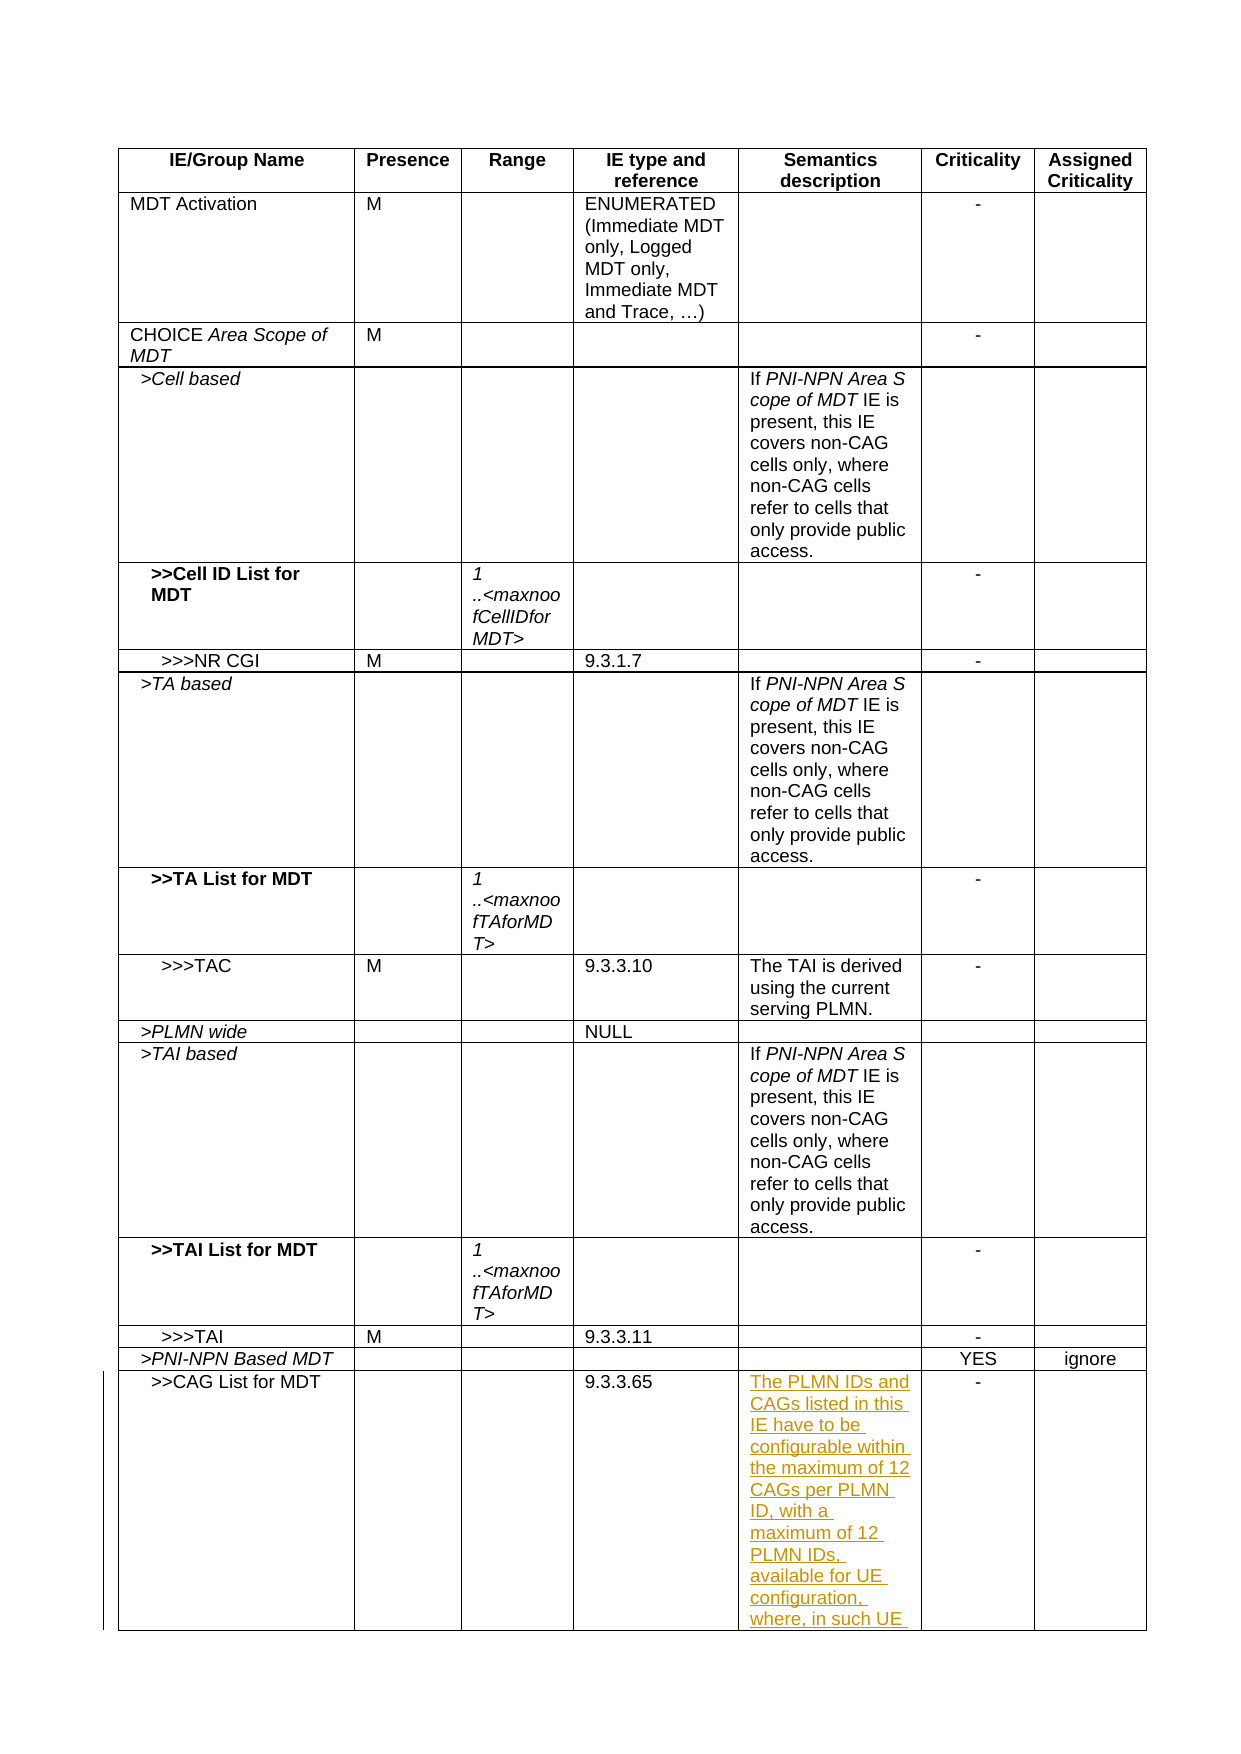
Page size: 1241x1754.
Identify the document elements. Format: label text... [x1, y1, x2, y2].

table_cell [462, 1348, 573, 1370]
table_cell [739, 563, 921, 649]
table_cell M [355, 650, 461, 671]
table_cell [574, 323, 738, 366]
table_cell [355, 1371, 461, 1629]
table_cell [355, 563, 461, 649]
table_cell [1035, 368, 1146, 562]
table_cell [1035, 868, 1146, 954]
table_cell - [922, 193, 1034, 322]
table_cell 9.3.3.65 [574, 1371, 738, 1629]
table_cell 9.3.3.11 [574, 1326, 738, 1347]
table_cell [922, 368, 1034, 562]
table_cell [574, 368, 738, 562]
table_header Criticality [922, 149, 1034, 192]
table_cell - [922, 323, 1034, 366]
table_cell 1..<maxnoofTAforMDT> [462, 868, 573, 954]
table_cell [462, 1326, 573, 1347]
table_cell [355, 1238, 461, 1324]
table_cell [462, 1021, 573, 1042]
table_cell [355, 1021, 461, 1042]
table_cell MDT Activation [119, 193, 354, 322]
table_cell [462, 1371, 573, 1629]
table_header IE/Group Name [119, 149, 354, 192]
table_cell If PNI-NPN Area Scope of MDT IE is present, this IE covers non-CAG cells only, where non-CAG cells refer to cells that only provide public access. [739, 1043, 921, 1237]
table_cell M [355, 955, 461, 1019]
table_cell [355, 673, 461, 867]
table_cell 9.3.1.7 [574, 650, 738, 671]
table_cell 1..<maxnoofCellIDforMDT> [462, 563, 573, 649]
table_cell [1035, 323, 1146, 366]
table_cell [355, 868, 461, 954]
table_cell - [922, 1326, 1034, 1347]
table_cell [1035, 193, 1146, 322]
table_cell [355, 368, 461, 562]
table_cell ignore [1035, 1348, 1146, 1370]
table_cell ENUMERATED (Immediate MDT only, Logged MDT only, Immediate MDT and Trace, …) [574, 193, 738, 322]
table_cell - [922, 563, 1034, 649]
table_cell M [355, 193, 461, 322]
table_cell [1035, 955, 1146, 1019]
table_cell [922, 1021, 1034, 1042]
table_cell YES [922, 1348, 1034, 1370]
table_cell [1035, 1043, 1146, 1237]
table_cell [462, 650, 573, 671]
table_cell If PNI-NPN Area Scope of MDT IE is present, this IE covers non-CAG cells only, where non-CAG cells refer to cells that only provide public access. [739, 368, 921, 562]
table_cell [739, 1348, 921, 1370]
table_cell [574, 1348, 738, 1370]
table_cell [574, 868, 738, 954]
table_cell [922, 1043, 1034, 1237]
table_cell >TAI based [119, 1043, 354, 1237]
table_cell [1035, 1238, 1146, 1324]
table_cell [574, 673, 738, 867]
table_cell [1035, 1326, 1146, 1347]
table_cell [462, 673, 573, 867]
table_cell >>TA List for MDT [119, 868, 354, 954]
table_cell [739, 193, 921, 322]
table_cell >TA based [119, 673, 354, 867]
table_cell [462, 323, 573, 366]
table_cell [462, 193, 573, 322]
table_cell M [355, 323, 461, 366]
table_cell - [922, 650, 1034, 671]
table_cell - [922, 955, 1034, 1019]
table_cell M [355, 1326, 461, 1347]
table_cell If PNI-NPN Area Scope of MDT IE is present, this IE covers non-CAG cells only, where non-CAG cells refer to cells that only provide public access. [739, 673, 921, 867]
table_header Semantics description [739, 149, 921, 192]
table_cell [1035, 673, 1146, 867]
table_header IE type and reference [574, 149, 738, 192]
table_cell [739, 323, 921, 366]
table_cell [739, 1021, 921, 1042]
table_header Presence [355, 149, 461, 192]
table_cell >PLMN wide [119, 1021, 354, 1042]
table_cell [739, 650, 921, 671]
table_header Assigned Criticality [1035, 149, 1146, 192]
table_cell [1035, 1021, 1146, 1042]
table_cell [462, 955, 573, 1019]
table_cell [574, 1043, 738, 1237]
table_cell >>>TAC [119, 955, 354, 1019]
table_cell [355, 1043, 461, 1237]
table_cell CHOICE Area Scope of MDT [119, 323, 354, 366]
table_cell 1..<maxnoofTAforMDT> [462, 1238, 573, 1324]
table_cell - [922, 1238, 1034, 1324]
table_cell [462, 1043, 573, 1237]
table_cell >>TAI List for MDT [119, 1238, 354, 1324]
table_cell [739, 1371, 921, 1629]
table_cell [739, 1326, 921, 1347]
table_cell [1035, 563, 1146, 649]
table_cell 9.3.3.10 [574, 955, 738, 1019]
table_cell >PNI-NPN Based MDT [119, 1348, 354, 1370]
table_cell - [922, 1371, 1034, 1629]
table_cell >>CAG List for MDT [119, 1371, 354, 1629]
table_cell [739, 1238, 921, 1324]
table_cell >>>NR CGI [119, 650, 354, 671]
table_cell [355, 1348, 461, 1370]
table_cell NULL [574, 1021, 738, 1042]
table_cell [1035, 650, 1146, 671]
table_cell The TAI is derived using the current serving PLMN. [739, 955, 921, 1019]
table_cell [574, 563, 738, 649]
table_cell [922, 673, 1034, 867]
table_cell [462, 368, 573, 562]
table_cell >>>TAI [119, 1326, 354, 1347]
table_cell - [922, 868, 1034, 954]
table_cell >>Cell ID List for MDT [119, 563, 354, 649]
table_cell [1035, 1371, 1146, 1629]
table_cell [574, 1238, 738, 1324]
table_cell [739, 868, 921, 954]
table_cell >Cell based [119, 368, 354, 562]
table_header Range [462, 149, 573, 192]
